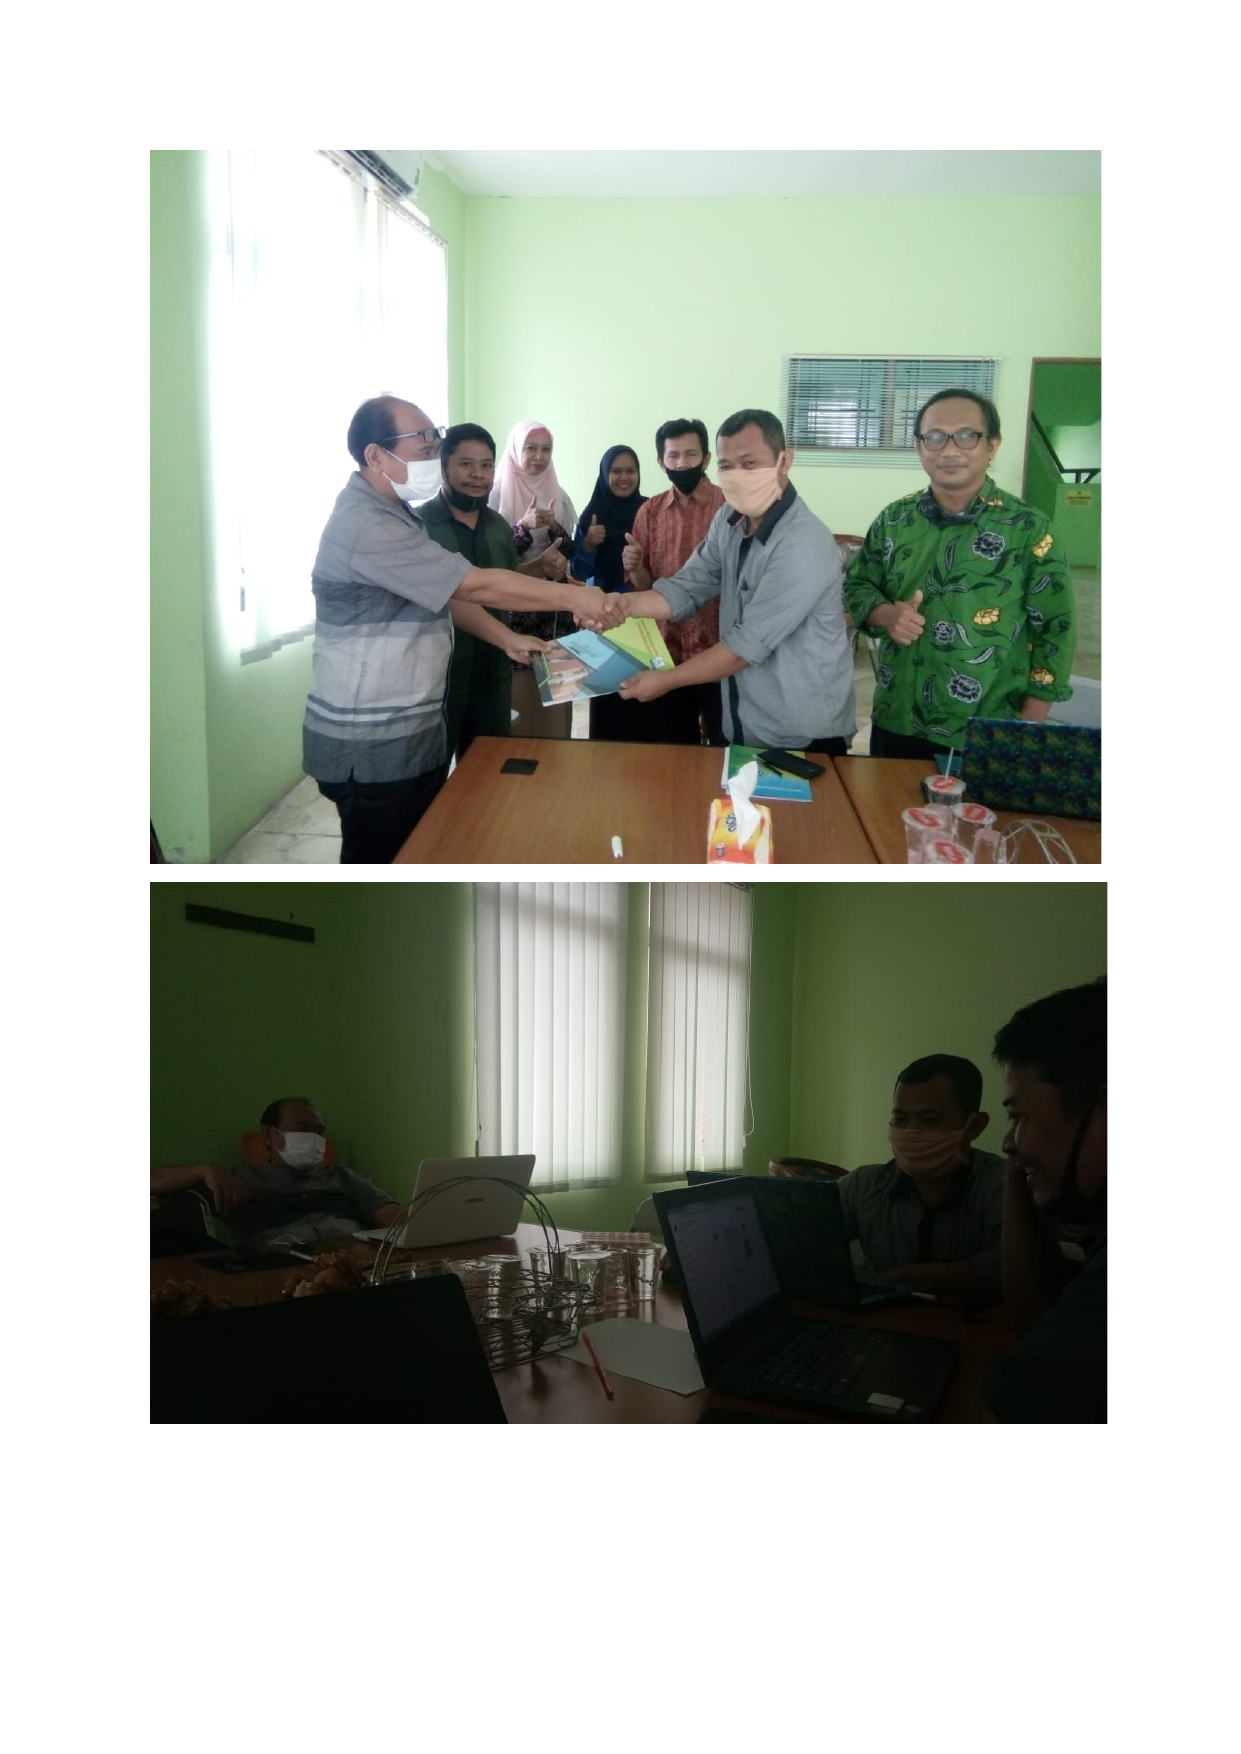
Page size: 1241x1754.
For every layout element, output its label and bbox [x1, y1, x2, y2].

picture [150, 882, 1108, 1424]
picture [150, 150, 1102, 864]
